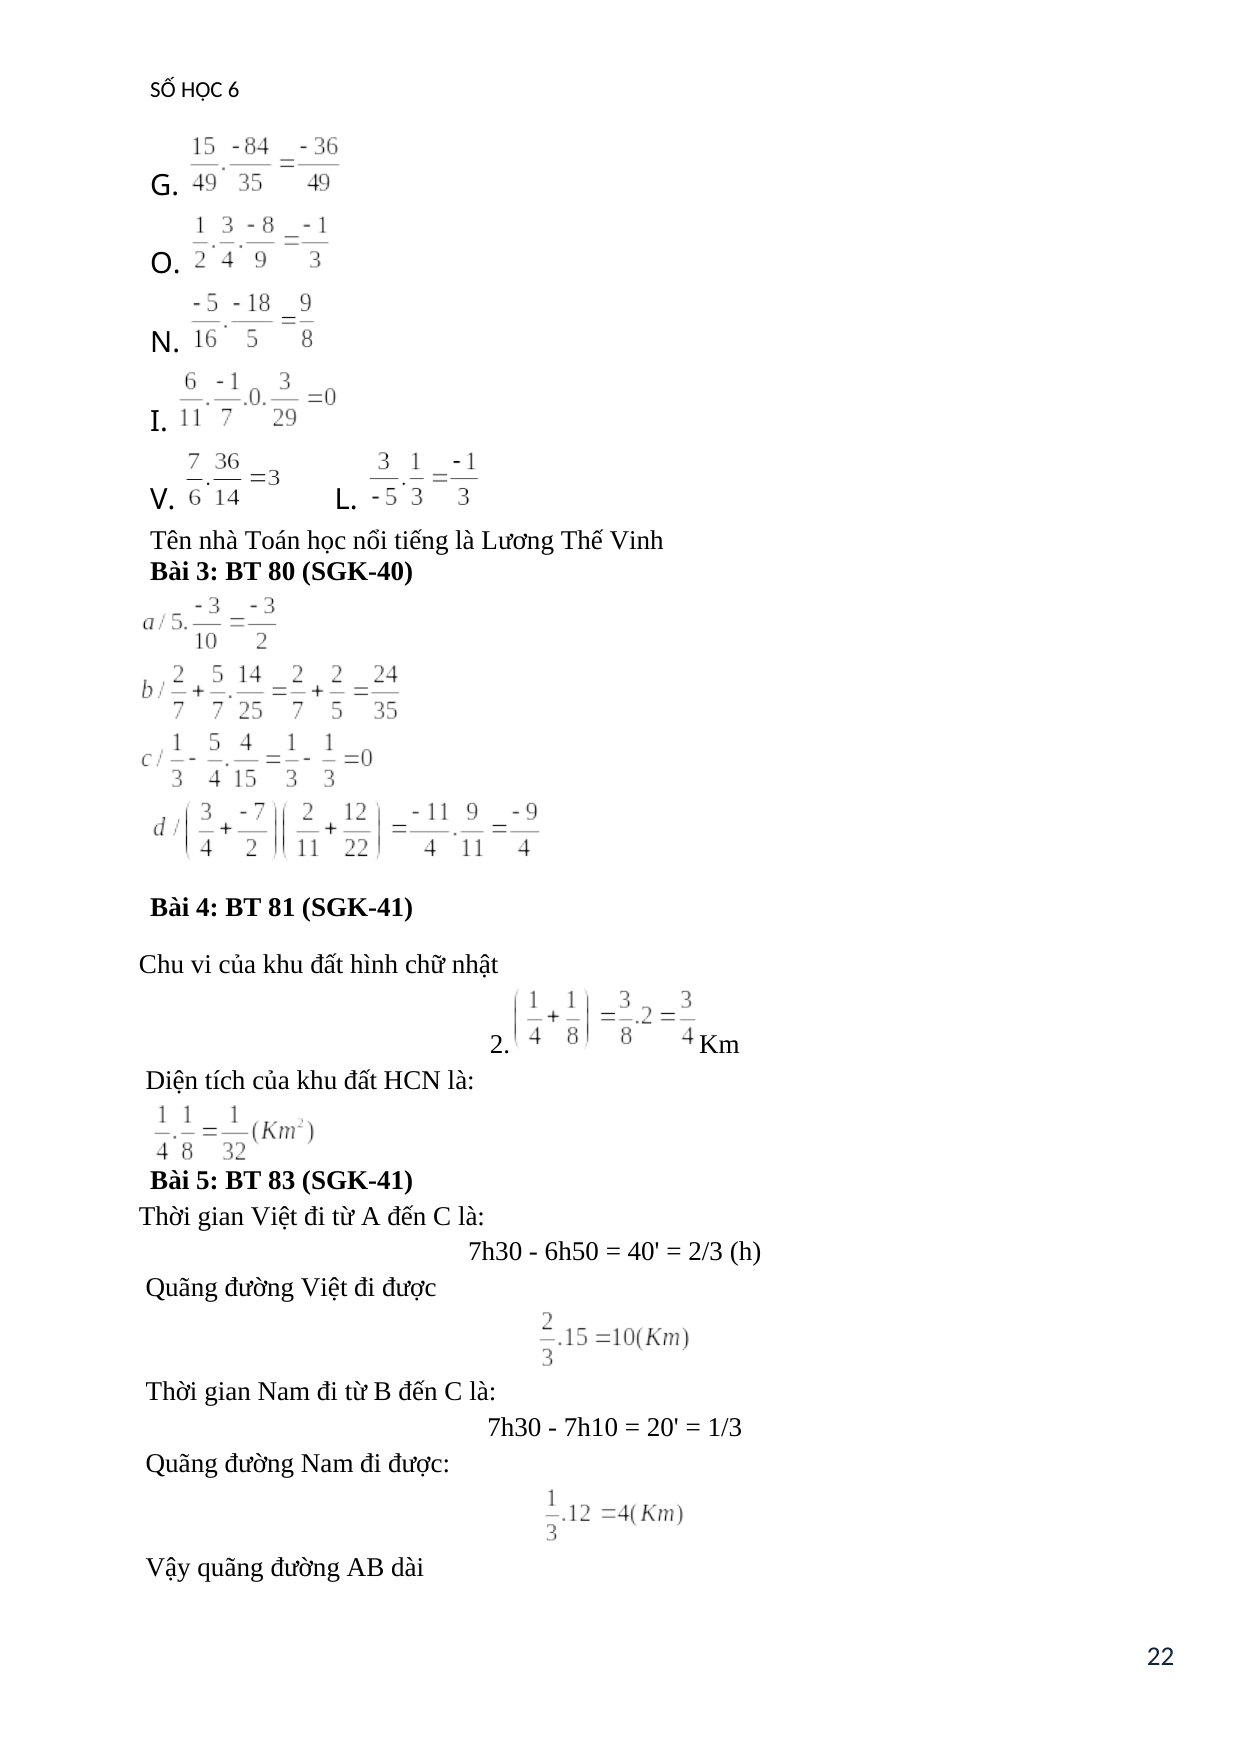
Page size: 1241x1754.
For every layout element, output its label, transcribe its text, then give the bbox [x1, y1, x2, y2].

text Vậy quãng đường AB dài [139, 1551, 1090, 1582]
text Tên nhà Toán học nổi tiếng là Lương Thế Vinh [150, 524, 1090, 555]
text Bài 4: BT 81 (SGK-41) [150, 891, 1090, 922]
text N. [150, 288, 1090, 361]
text 7h30 - 7h10 = 20' = 1/3 [139, 1411, 1090, 1442]
text I. [150, 367, 1090, 439]
text Quãng đường Nam đi được: [139, 1447, 1090, 1478]
text Thời gian Nam đi từ B đến C là: [139, 1375, 1090, 1406]
text 2.Km [139, 983, 1090, 1060]
text V. L. [150, 445, 1090, 518]
text Quãng đường Việt đi được [139, 1271, 1090, 1302]
text Chu vi của khu đất hình chữ nhật [139, 948, 1090, 979]
text Thời gian Việt đi từ A đến C là: [139, 1200, 1090, 1231]
text Diện tích của khu đất HCN là: [139, 1064, 1090, 1095]
text 7h30 - 6h50 = 40' = 2/3 (h) [139, 1236, 1090, 1267]
text G. [150, 131, 1090, 204]
text Bài 3: BT 80 (SGK-40) [150, 555, 1090, 586]
text Bài 5: BT 83 (SGK-41) [150, 1164, 1090, 1195]
text O. [150, 210, 1090, 282]
